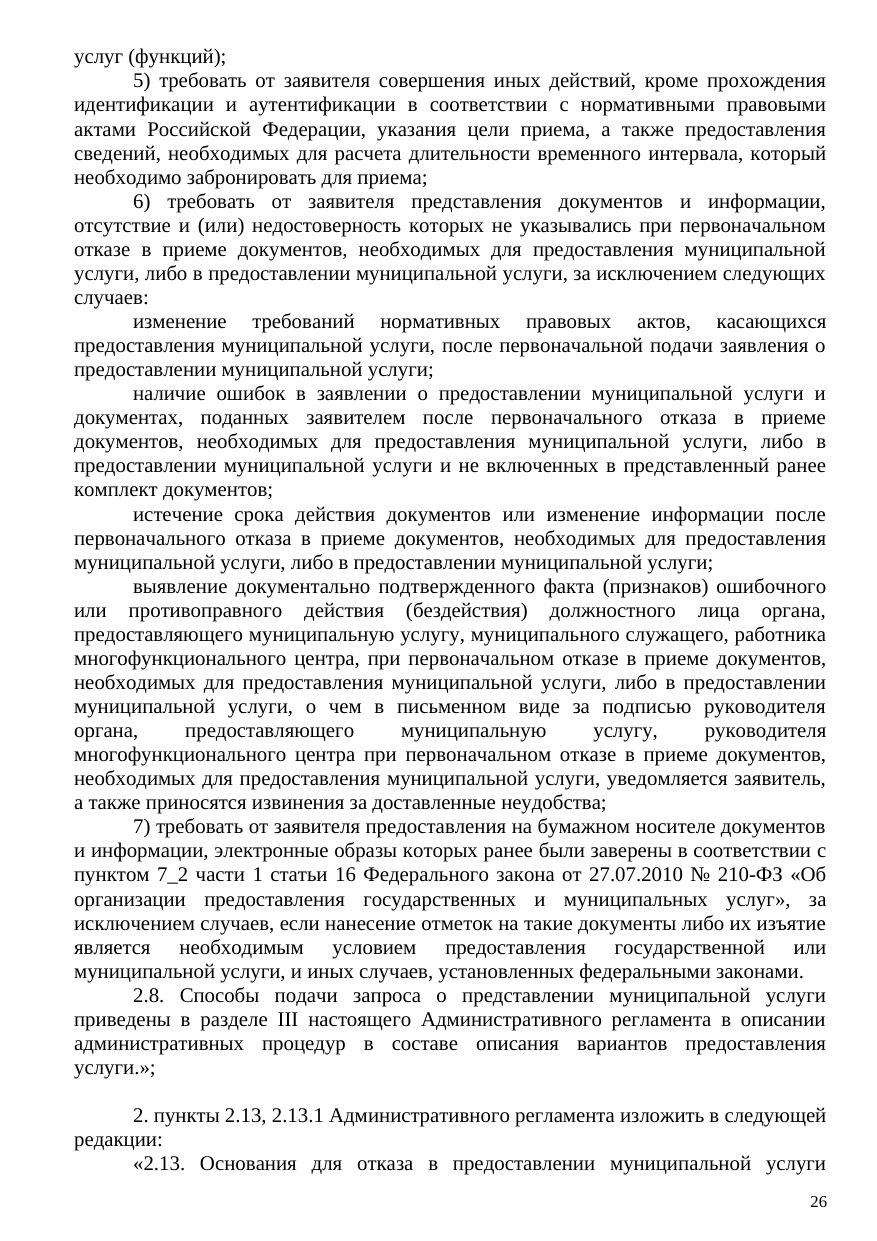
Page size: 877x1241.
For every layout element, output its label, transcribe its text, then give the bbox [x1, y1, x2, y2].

text 7) требовать от заявителя предоставления на бумажном носителе документов и информации, электронные образы которых ранее были заверены в соответствии с пунктом 7_2 части 1 статьи 16 Федерального закона от 27.07.2010 № 210-ФЗ «Об организации предоставления государственных и муниципальных услуг», за исключением случаев, если нанесение отметок на такие документы либо их изъятие является необходимым условием предоставления государственной или муниципальной услуги, и иных случаев, установленных федеральными законами. [74, 814, 827, 983]
text истечение срока действия документов или изменение информации после первоначального отказа в приеме документов, необходимых для предоставления муниципальной услуги, либо в предоставлении муниципальной услуги; [74, 501, 827, 574]
text 2. пункты 2.13, 2.13.1 Административного регламента изложить в следующей редакции: [74, 1103, 827, 1151]
text 6) требовать от заявителя представления документов и информации, отсутствие и (или) недостоверность которых не указывались при первоначальном отказе в приеме документов, необходимых для предоставления муниципальной услуги, либо в предоставлении муниципальной услуги, за исключением следующих случаев: [74, 189, 827, 309]
text выявление документально подтвержденного факта (признаков) ошибочного или противоправного действия (бездействия) должностного лица органа, предоставляющего муниципальную услугу, муниципального служащего, работника многофункционального центра, при первоначальном отказе в приеме документов, необходимых для предоставления муниципальной услуги, либо в предоставлении муниципальной услуги, о чем в письменном виде за подписью руководителя органа, предоставляющего муниципальную услугу, руководителя многофункционального центра при первоначальном отказе в приеме документов, необходимых для предоставления муниципальной услуги, уведомляется заявитель, а также приносятся извинения за доставленные неудобства; [74, 574, 827, 814]
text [74, 44, 827, 68]
text 5) требовать от заявителя совершения иных действий, кроме прохождения идентификации и аутентификации в соответствии с нормативными правовыми актами Российской Федерации, указания цели приема, а также предоставления сведений, необходимых для расчета длительности временного интервала, который необходимо забронировать для приема; [74, 68, 827, 189]
text 2.8. Способы подачи запроса о представлении муниципальной услуги приведены в разделе III настоящего Административного регламента в описании административных процедур в составе описания вариантов предоставления услуги.»; [74, 983, 827, 1079]
text наличие ошибок в заявлении о предоставлении муниципальной услуги и документах, поданных заявителем после первоначального отказа в приеме документов, необходимых для предоставления муниципальной услуги, либо в предоставлении муниципальной услуги и не включенных в представленный ранее комплект документов; [74, 381, 827, 501]
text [74, 1151, 827, 1175]
text изменение требований нормативных правовых актов, касающихся предоставления муниципальной услуги, после первоначальной подачи заявления о предоставлении муниципальной услуги; [74, 309, 827, 381]
